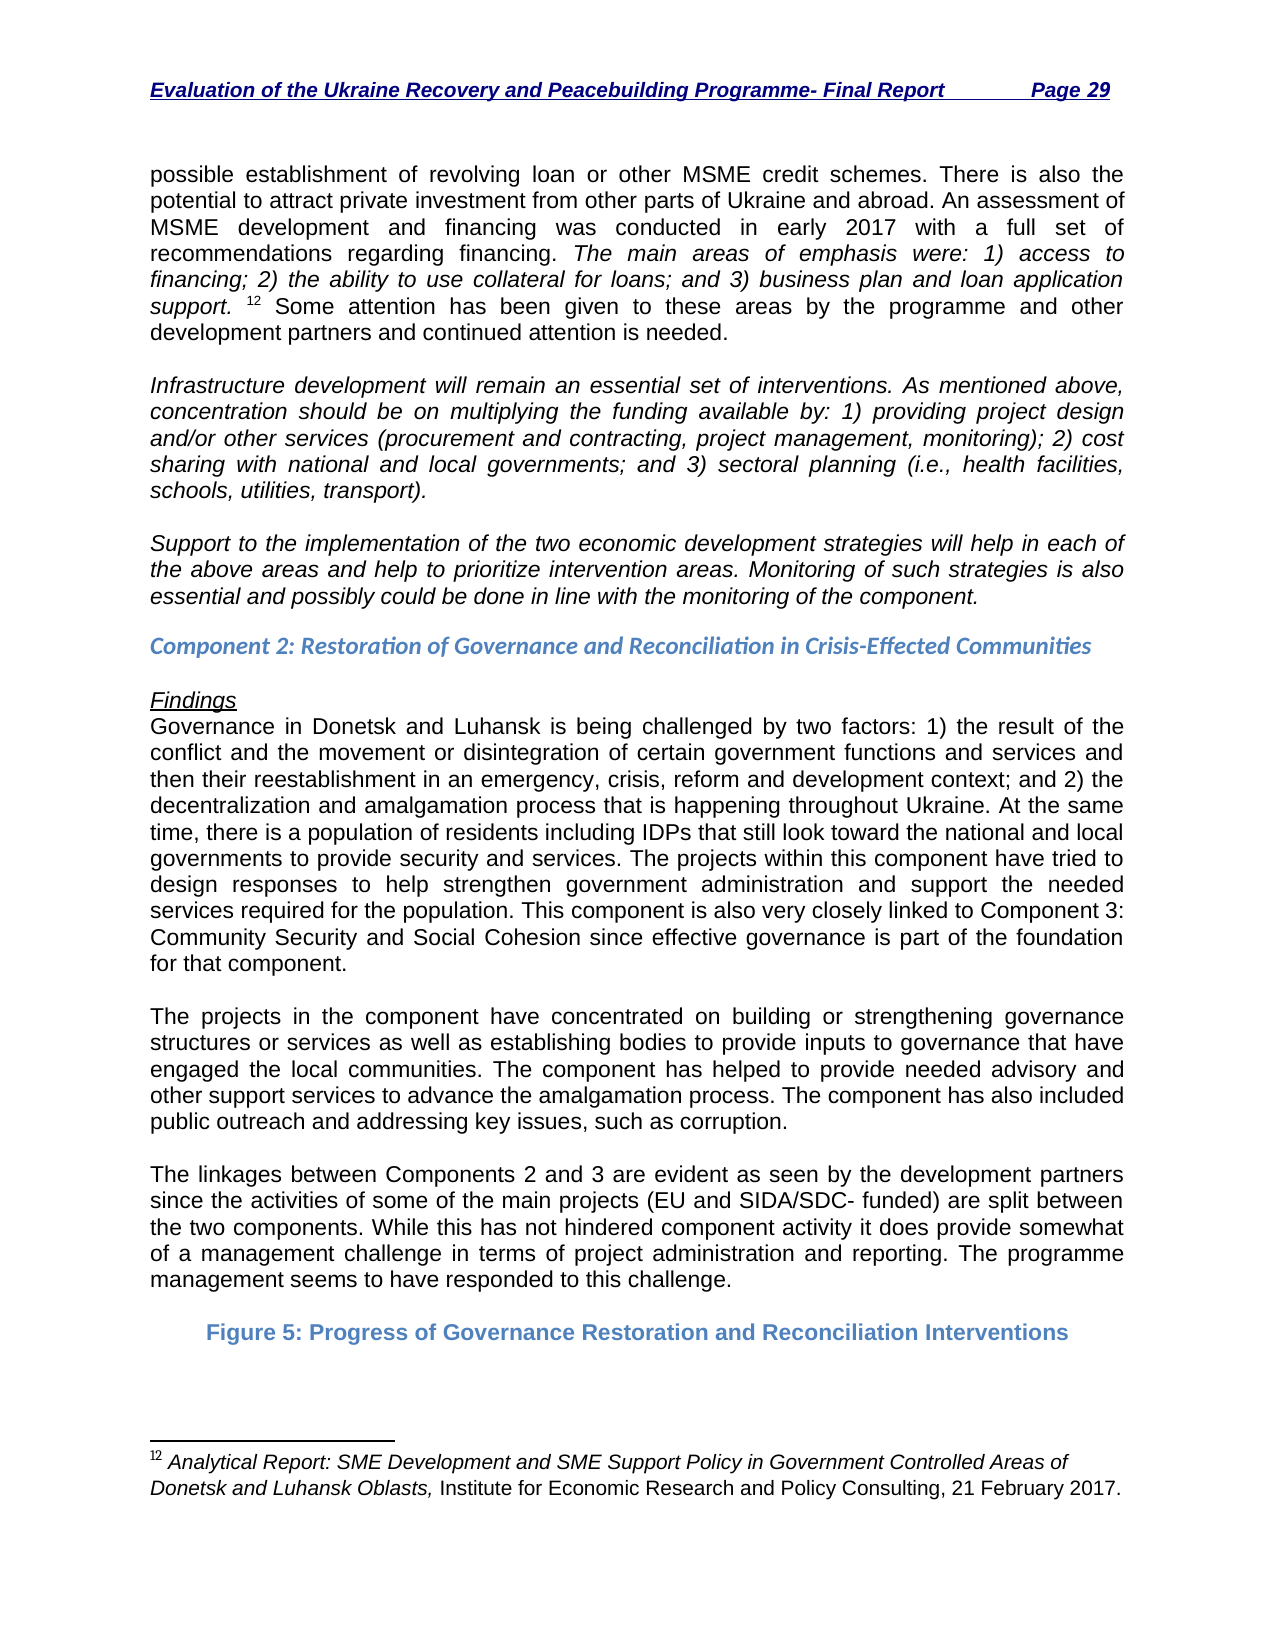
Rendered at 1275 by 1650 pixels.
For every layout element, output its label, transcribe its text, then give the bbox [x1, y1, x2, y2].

text The projects in the component have concentrated on building or strengthening governance structures or services as well as establishing bodies to provide inputs to governance that have engaged the local communities. The component has helped to provide needed advisory and other support services to advance the amalgamation process. The component has also included public outreach and addressing key issues, such as corruption. [150, 1003, 1125, 1135]
text The linkages between Components 2 and 3 are evident as seen by the development partners since the activities of some of the main projects (EU and SIDA/SDC- funded) are split between the two components. While this has not hindered component activity it does provide somewhat of a management challenge in terms of project administration and reporting. The programme management seems to have responded to this challenge. [150, 1161, 1125, 1293]
subtitle Component 2: Restoration of Governance and Reconciliation in Crisis-Effected Communities [150, 630, 1125, 660]
text Governance in Donetsk and Luhansk is being challenged by two factors: 1) the result of the conflict and the movement or disintegration of certain government functions and services and then their reestablishment in an emergency, crisis, reform and development context; and 2) the decentralization and amalgamation process that is happening throughout Ukraine. At the same time, there is a population of residents including IDPs that still look toward the national and local governments to provide security and services. The projects within this component have tried to design responses to help strengthen government administration and support the needed services required for the population. This component is also very closely linked to Component 3: Community Security and Social Cohesion since effective governance is part of the foundation for that component. [150, 713, 1125, 977]
text Infrastructure development will remain an essential set of interventions. As mentioned above, concentration should be on multiplying the funding available by: 1) providing project design and/or other services (procurement and contracting, project management, monitoring); 2) cost sharing with national and local governments; and 3) sectoral planning (i.e., health facilities, schools, utilities, transport). [150, 372, 1125, 503]
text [150, 161, 1125, 345]
text Support to the implementation of the two economic development strategies will help in each of the above areas and help to prioritize intervention areas. Monitoring of such strategies is also essential and possibly could be done in line with the monitoring of the component. [150, 530, 1125, 609]
text Figure 5: Progress of Governance Restoration and Reconciliation Interventions [150, 1319, 1125, 1346]
text Findings [150, 687, 1125, 713]
